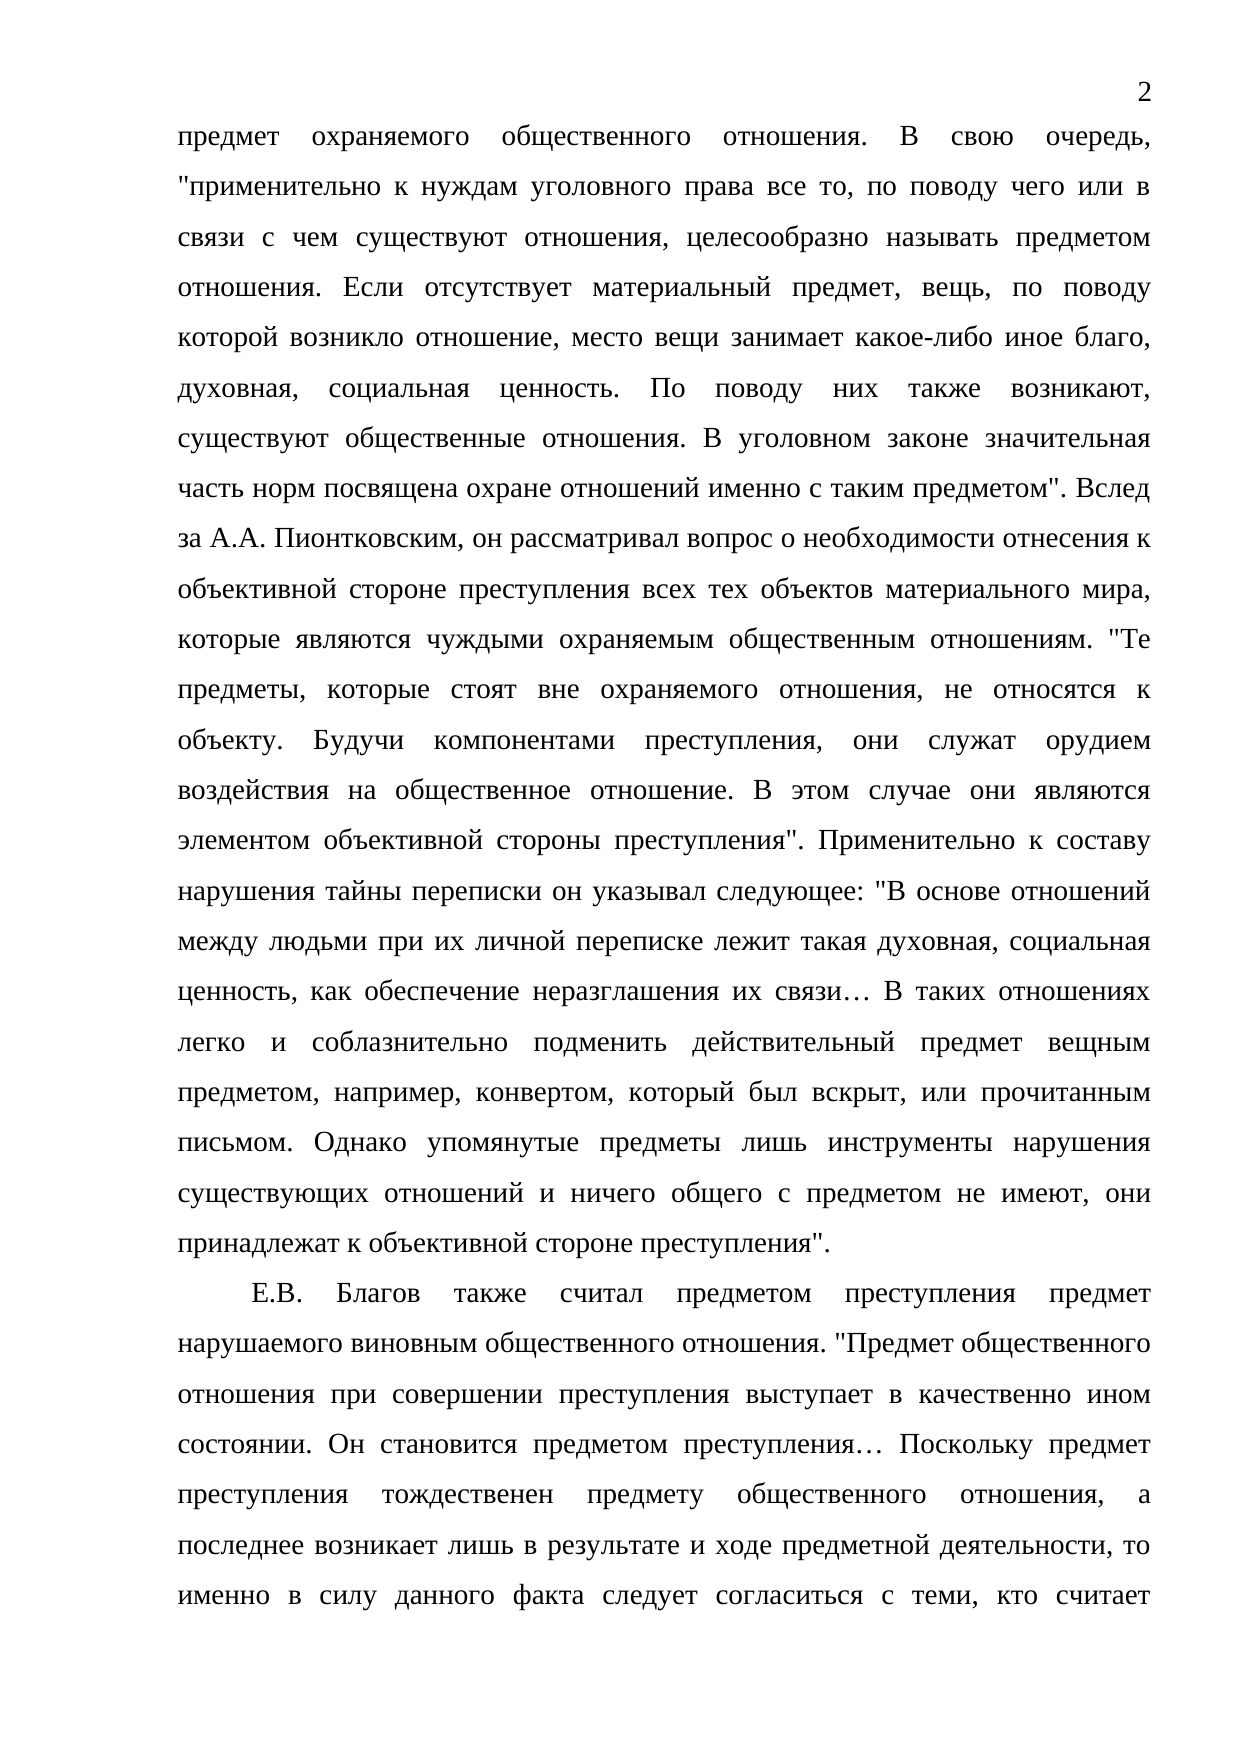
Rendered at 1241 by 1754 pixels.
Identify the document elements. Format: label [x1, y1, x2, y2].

text [177, 1275, 1152, 1611]
text [177, 118, 1152, 1258]
